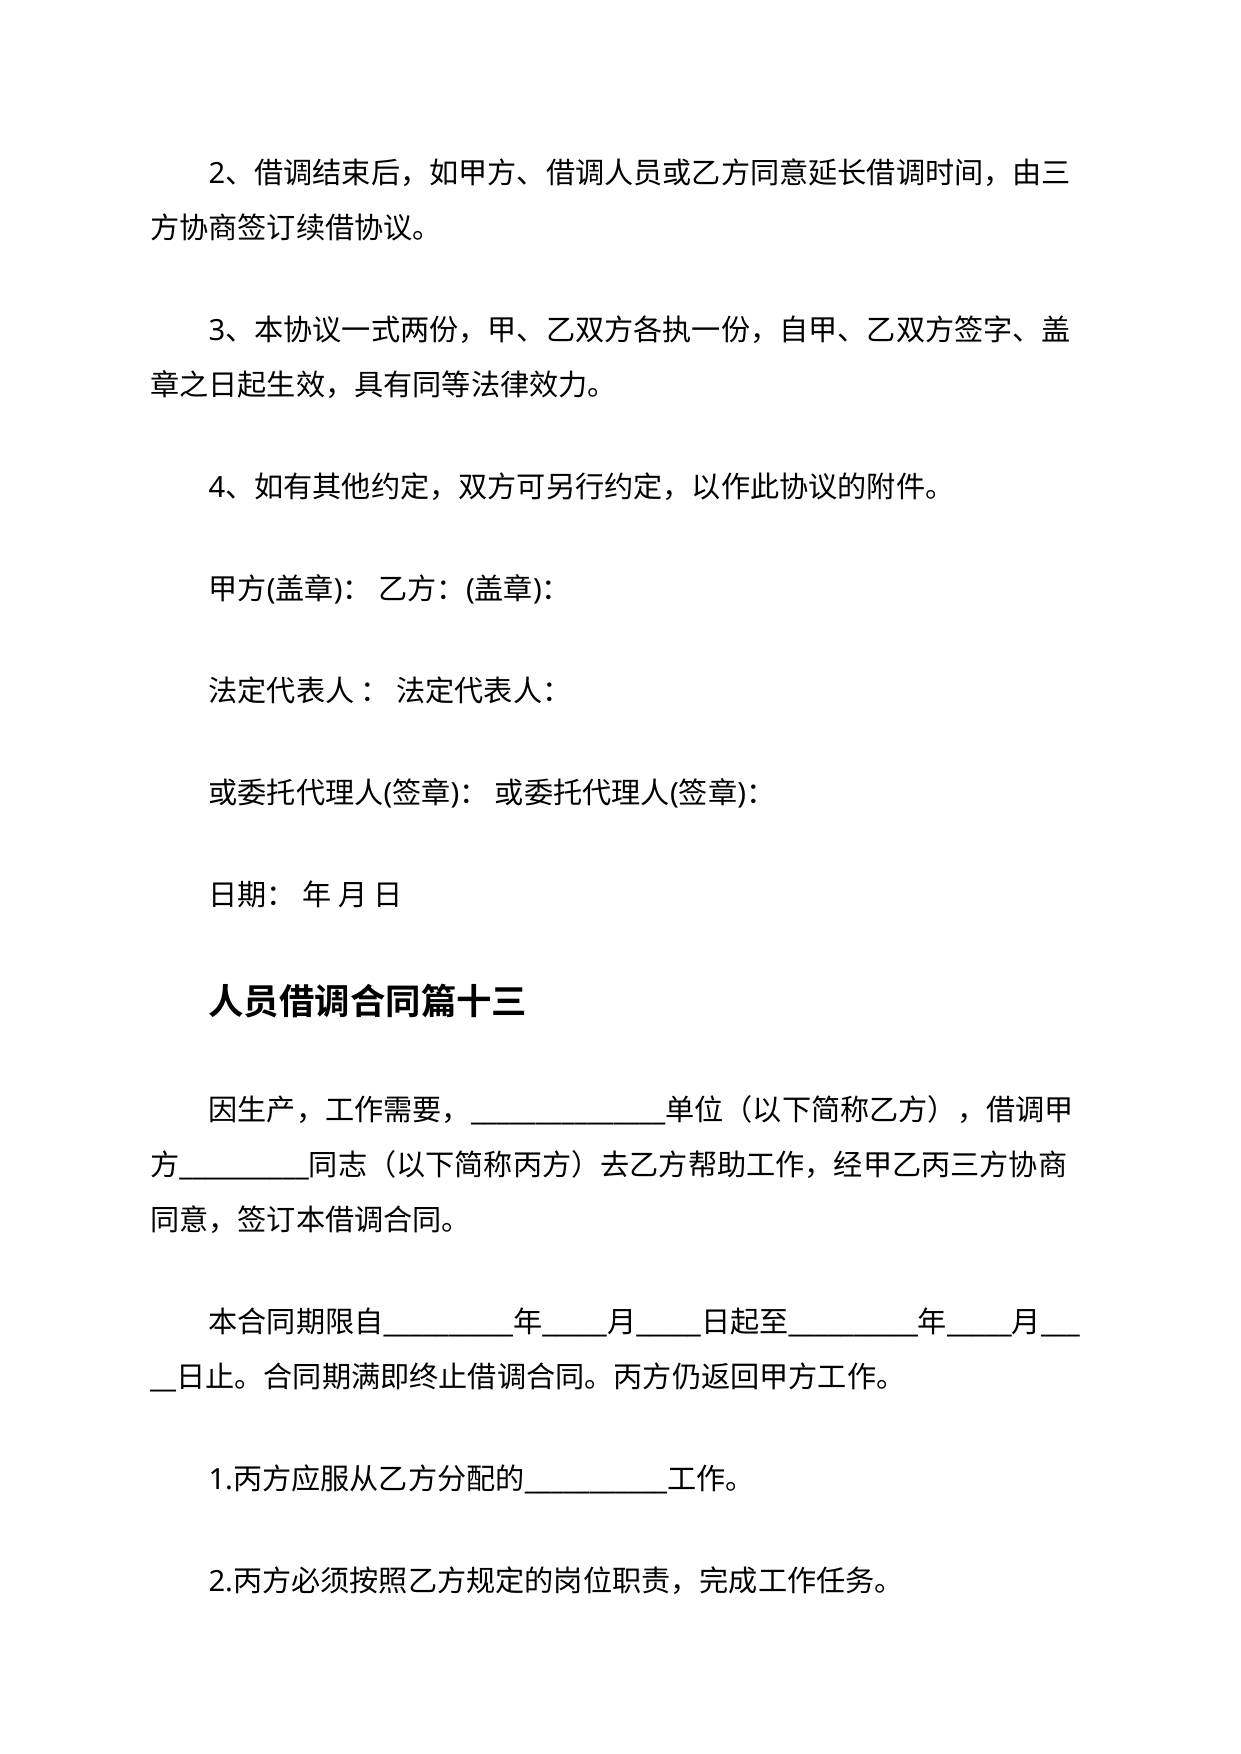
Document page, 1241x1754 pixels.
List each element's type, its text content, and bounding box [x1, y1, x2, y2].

text 甲方(盖章)： 乙方：(盖章)： [150, 566, 1090, 608]
text 法定代表人 ： 法定代表人： [150, 667, 1090, 710]
text 1.丙方应服从乙方分配的___________工作。 [150, 1455, 1090, 1498]
text 3、本协议一式两份，甲、乙双方各执一份，自甲、乙双方签字、盖章之日起生效，具有同等法律效力。 [150, 307, 1090, 404]
text 或委托代理人(签章)： 或委托代理人(签章)： [150, 769, 1090, 812]
text 2.丙方必须按照乙方规定的岗位职责，完成工作任务。 [150, 1557, 1090, 1599]
text 2、借调结束后，如甲方、借调人员或乙方同意延长借调时间，由三方协商签订续借协议。 [150, 150, 1090, 247]
text 4、如有其他约定，双方可另行约定，以作此协议的附件。 [150, 463, 1090, 506]
text 因生产，工作需要，_______________单位（以下简称乙方），借调甲方__________同志（以下简称丙方）去乙方帮助工作，经甲乙丙三方协商同意，签订本借调合同。 [150, 1086, 1090, 1239]
text 人员借调合同篇十三 [150, 973, 1090, 1024]
text 本合同期限自__________年_____月_____日起至__________年_____月_____日止。合同期满即终止借调合同。丙方仍返回甲方工作。 [150, 1298, 1090, 1396]
text 日期： 年 月 日 [150, 871, 1090, 913]
